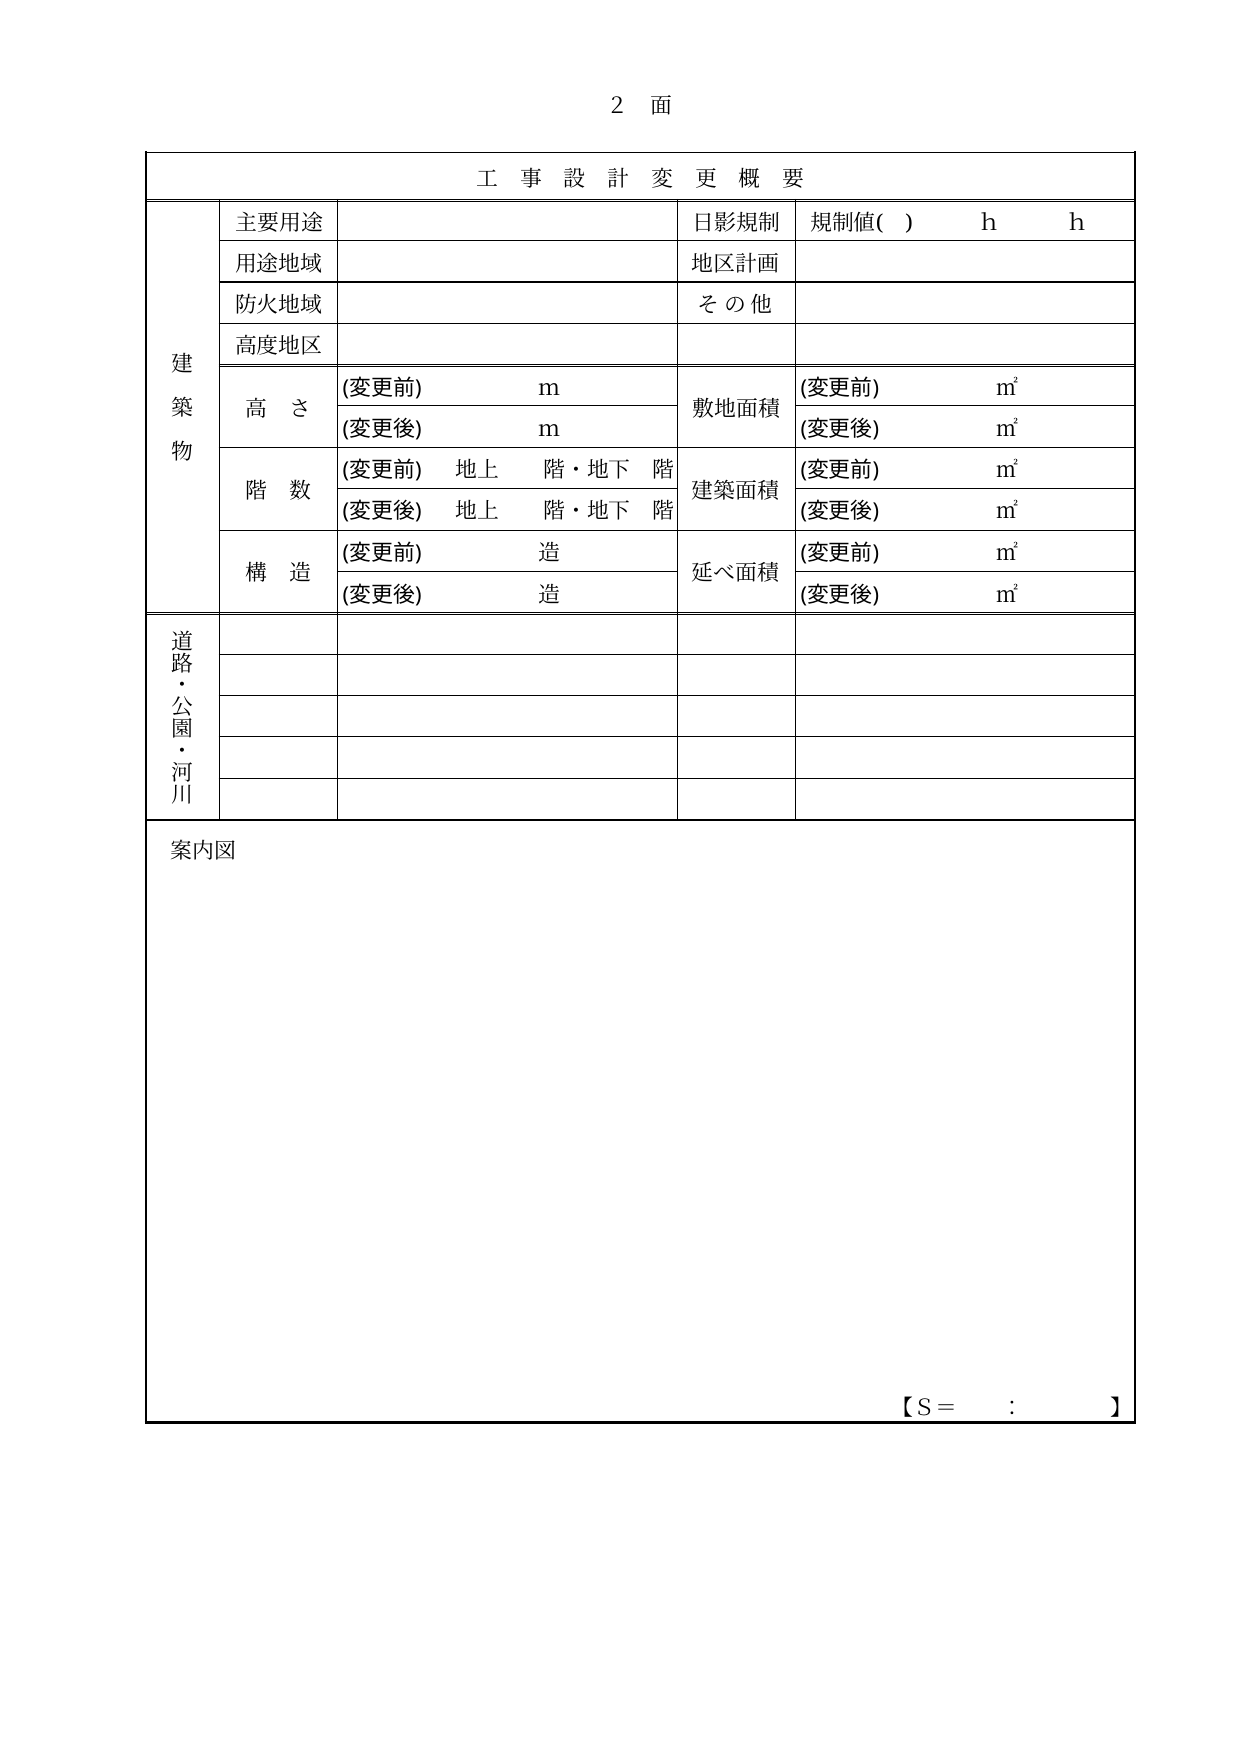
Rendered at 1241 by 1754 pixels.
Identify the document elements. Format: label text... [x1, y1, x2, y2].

table_cell 地区計画 [678, 241, 795, 281]
table_cell [338, 737, 677, 778]
table_cell 地上 階・地下 階 [426, 448, 677, 488]
table_cell [220, 655, 337, 695]
table_cell 延べ面積 [678, 531, 795, 612]
table_cell [338, 655, 677, 695]
table_cell 主要用途 [220, 202, 337, 240]
table_cell (変更後) [796, 489, 884, 529]
table_cell [338, 696, 677, 736]
table_cell 規制値( ) ｈ ｈ [796, 202, 1134, 240]
table_cell ㎡ [884, 572, 1134, 612]
table_cell [220, 737, 337, 778]
table_cell その他 [678, 283, 795, 323]
table_cell (変更前) [796, 448, 884, 488]
table_cell [220, 779, 337, 819]
table_cell (変更前) [338, 448, 426, 488]
table_cell [678, 779, 795, 819]
table_cell 地上 階・地下 階 [426, 489, 677, 529]
table_cell (変更前) [796, 531, 884, 571]
table_cell [338, 615, 677, 653]
table_cell [796, 283, 1134, 323]
table_cell (変更後) [338, 406, 426, 447]
table_cell [220, 696, 337, 736]
table_cell [338, 779, 677, 819]
table_cell 防火地域 [220, 283, 337, 323]
table_cell (変更前) [338, 531, 426, 571]
text ２ 面 [142, 89, 1137, 120]
table_cell ㎡ [884, 531, 1134, 571]
table_cell [338, 283, 677, 323]
table_cell [796, 241, 1134, 281]
table_cell 日影規制 [678, 202, 795, 240]
table_cell [678, 615, 795, 653]
table_cell (変更前) [796, 367, 884, 405]
table_cell 敷地面積 [678, 367, 795, 447]
table_cell 建 築 物 [147, 202, 219, 612]
table_cell 高度地区 [220, 324, 337, 364]
table_cell (変更前) [338, 367, 426, 405]
table_cell ㎡ [884, 489, 1134, 529]
table_cell [678, 655, 795, 695]
table_cell [796, 615, 1134, 653]
table_cell 高さ [220, 367, 337, 447]
table_cell [796, 737, 1134, 778]
table_cell [338, 202, 677, 240]
table_cell 階数 [220, 448, 337, 529]
table_cell [678, 737, 795, 778]
table_cell [220, 615, 337, 653]
table_cell 道路・公園・河川 [147, 615, 219, 819]
table_cell [796, 324, 1134, 364]
table_cell ㎡ [884, 367, 1134, 405]
table_cell ｍ [426, 406, 677, 447]
table_cell [796, 696, 1134, 736]
table_cell 造 [426, 572, 677, 612]
table_cell [678, 324, 795, 364]
table_cell (変更後) [338, 572, 426, 612]
table_cell 造 [426, 531, 677, 571]
table_cell (変更後) [796, 572, 884, 612]
table_cell (変更後) [338, 489, 426, 529]
table_cell 案内図 【Ｓ＝ ： 】 [147, 821, 1134, 1421]
table_cell [338, 241, 677, 281]
table_cell 建築面積 [678, 448, 795, 529]
table_cell ㎡ [884, 448, 1134, 488]
table_cell 用途地域 [220, 241, 337, 281]
table_cell ｍ [426, 367, 677, 405]
table_cell [338, 324, 677, 364]
table_cell [678, 696, 795, 736]
table_cell [796, 779, 1134, 819]
table_header 工 事 設 計 変 更 概 要 [147, 153, 1134, 199]
table_cell (変更後) [796, 406, 884, 447]
table_cell ㎡ [884, 406, 1134, 447]
table_cell [796, 655, 1134, 695]
table_cell 構造 [220, 531, 337, 612]
